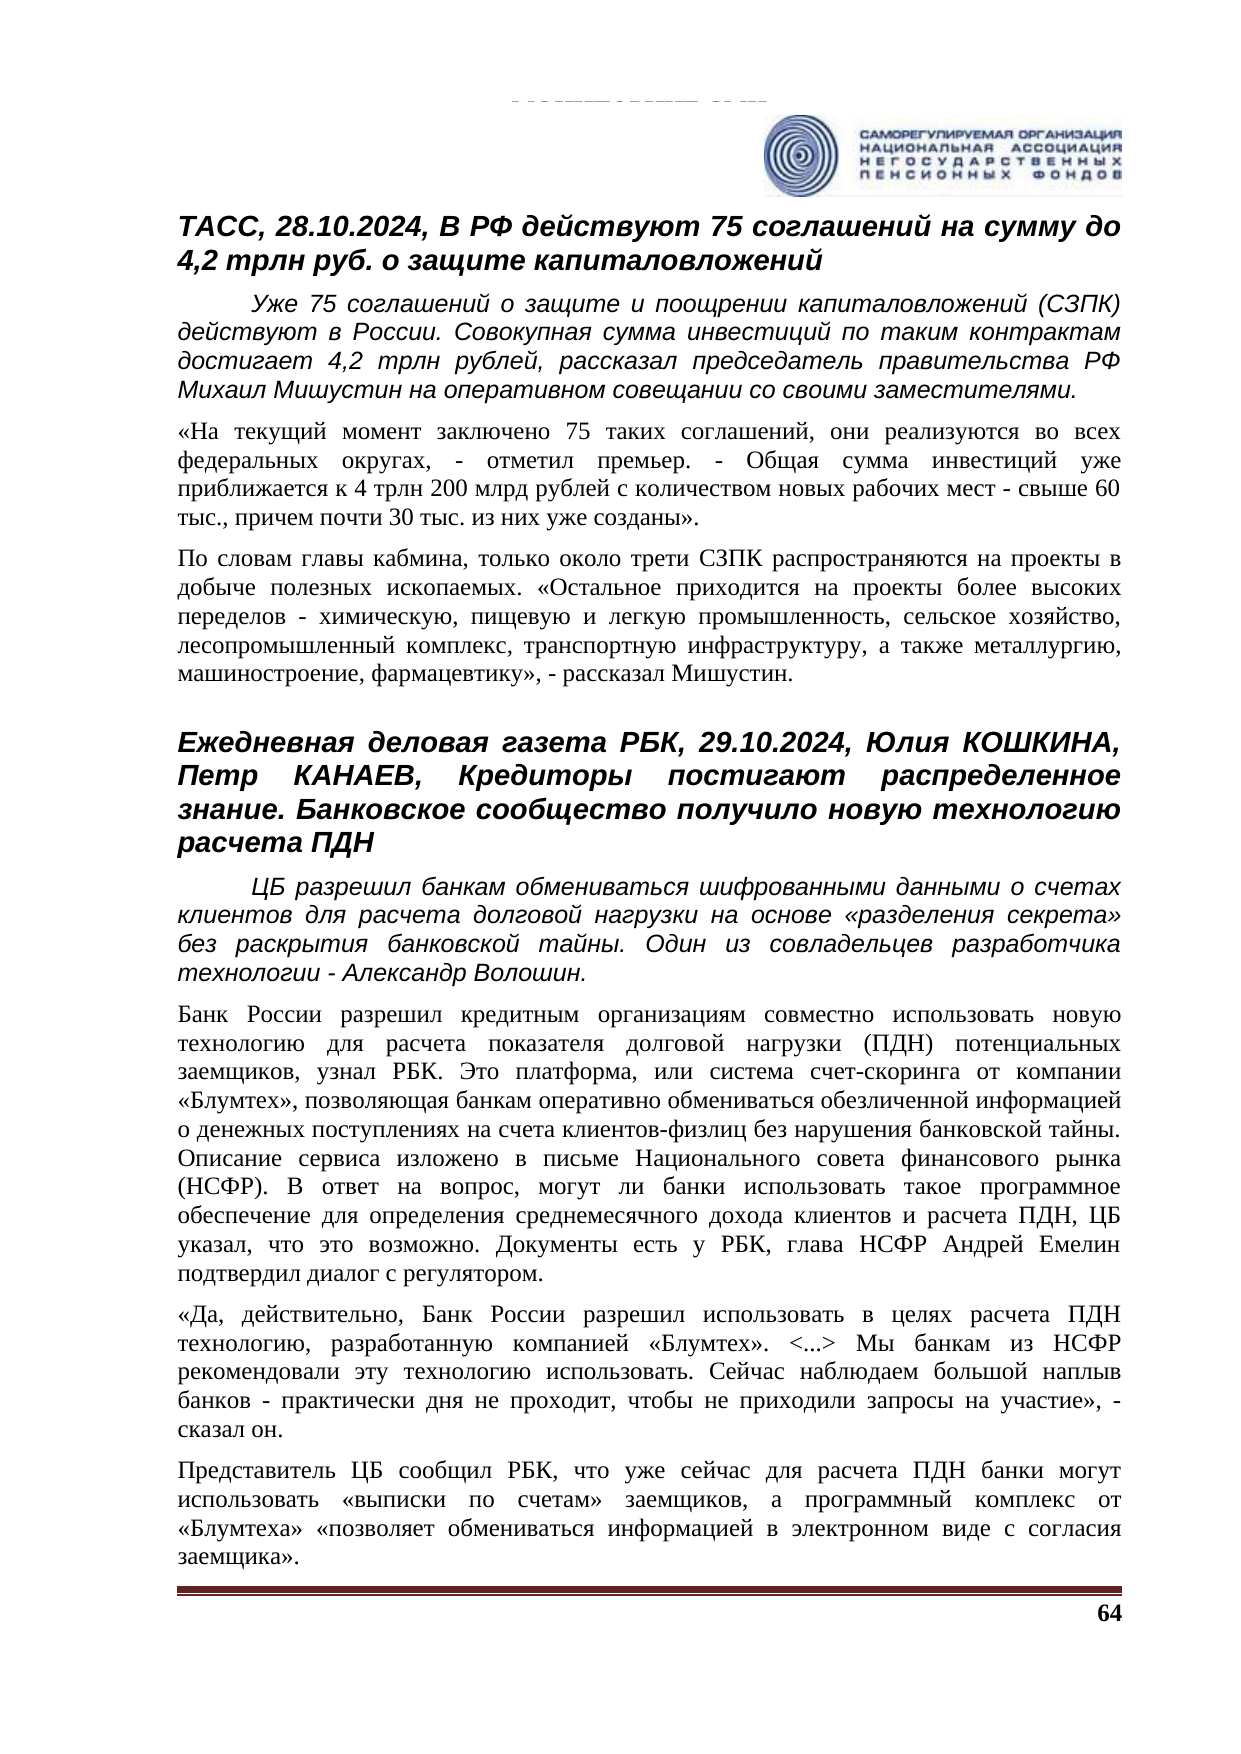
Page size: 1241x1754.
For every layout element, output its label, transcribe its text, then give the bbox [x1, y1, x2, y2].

text Представитель ЦБ сообщил РБК, что уже сейчас для расчета ПДН банки могут использовать «выписки по счетам» заемщиков, а программный комплекс от «Блумтеха» «позволяет обмениваться информацией в электронном виде с согласия заемщика». [177, 1455, 1122, 1570]
text «Да, действительно, Банк России разрешил использовать в целях расчета ПДН технологию, разработанную компанией «Блумтех». <...> Мы банкам из НСФР рекомендовали эту технологию использовать. Сейчас наблюдаем большой наплыв банков - практически дня не проходит, чтобы не приходили запросы на участие», - сказал он. [177, 1299, 1122, 1443]
text Банк России разрешил кредитным организациям совместно использовать новую технологию для расчета показателя долговой нагрузки (ПДН) потенциальных заемщиков, узнал РБК. Это платформа, или система счет-скоринга от компании «Блумтех», позволяющая банкам оперативно обмениваться обезличенной информацией о денежных поступлениях на счета клиентов-физлиц без нарушения банковской тайны. Описание сервиса изложено в письме Национального совета финансового рынка (НСФР). В ответ на вопрос, могут ли банки использовать такое программное обеспечение для определения среднемесячного дохода клиентов и расчета ПДН, ЦБ указал, что это возможно. Документы есть у РБК, глава НСФР Андрей Eмелин подтвердил диалог с регулятором. [177, 999, 1122, 1286]
text По словам главы кабмина, только около трети СЗПК распространяются на проекты в добыче полезных ископаемых. «Остальное приходится на проекты более высоких переделов - химическую, пищевую и легкую промышленность, сельское хозяйство, лесопромышленный комплекс, транспортную инфраструктуру, а также металлургию, машиностроение, фармацевтику», - рассказал Мишустин. [177, 543, 1122, 687]
subtitle ЦБ разрешил банкам обмениваться шифрованными данными о счетах клиентов для расчета долговой нагрузки на основе «разделения секрета» без раскрытия банковской тайны. Один из совладельцев разработчика технологии - Александр Волошин. [177, 871, 1122, 986]
subtitle Ежедневная деловая газета РБК, 29.10.2024, Юлия КОШКИНА, Петр КАНАЕВ, Кредиторы постигают распределенное знание. Банковское сообщество получило новую технологию расчета ПДН [177, 725, 1122, 859]
subtitle Уже 75 соглашений о защите и поощрении капиталовложений (СЗПК) действуют в России. Совокупная сумма инвестиций по таким контрактам достигает 4,2 трлн рублей, рассказал председатель правительства РФ Михаил Мишустин на оперативном совещании со своими заместителями. [177, 288, 1122, 403]
text «На текущий момент заключено 75 таких соглашений, они реализуются во всех федеральных округах, - отметил премьер. - Общая сумма инвестиций уже приближается к 4 трлн 200 млрд рублей с количеством новых рабочих мест - свыше 60 тыс., причем почти 30 тыс. из них уже созданы». [177, 416, 1122, 531]
subtitle ТАСС, 28.10.2024, В РФ действуют 75 соглашений на сумму до 4,2 трлн руб. о защите капиталовложений [177, 209, 1122, 276]
picture [764, 115, 1122, 197]
